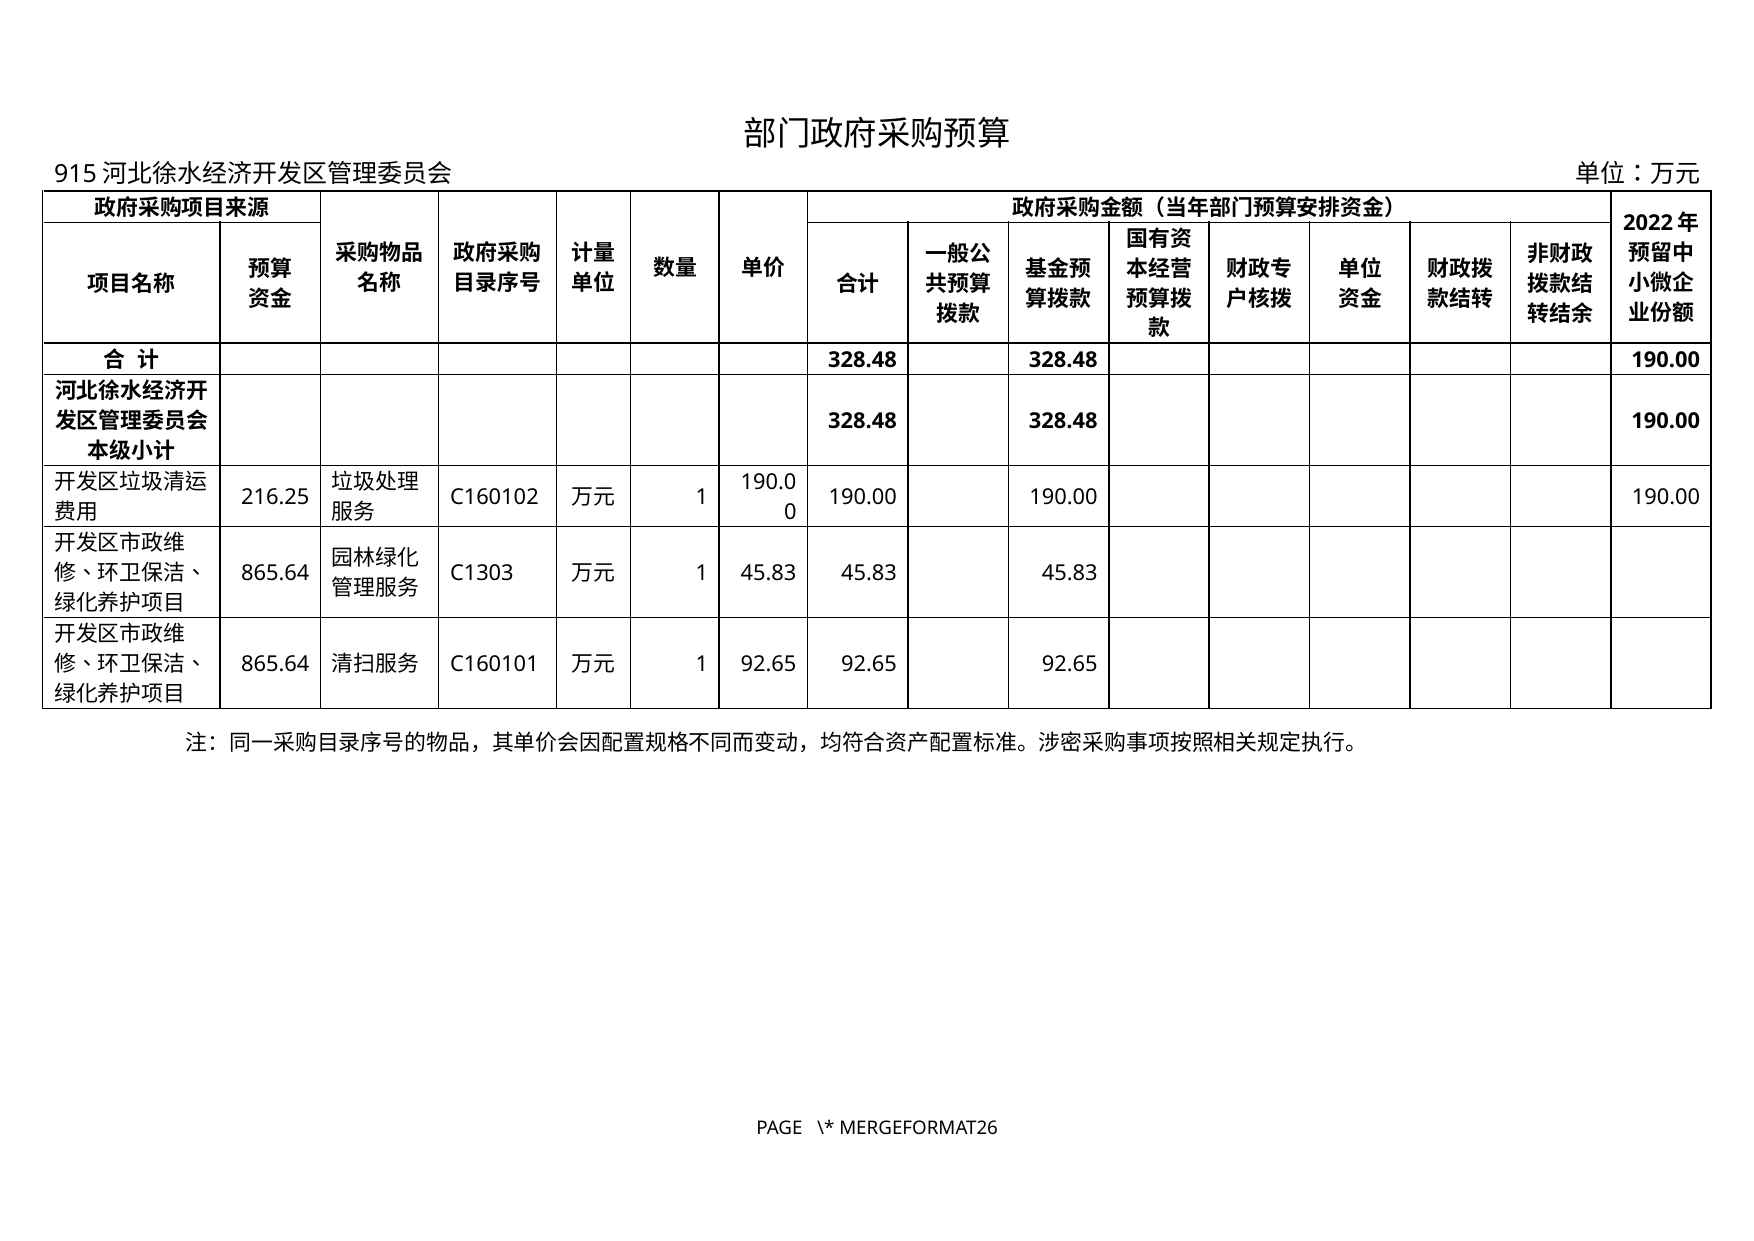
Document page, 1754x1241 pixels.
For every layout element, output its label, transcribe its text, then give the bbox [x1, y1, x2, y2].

table_cell 328.48 [1009, 344, 1108, 373]
table_cell [1612, 618, 1710, 707]
table_cell [1110, 375, 1208, 464]
table_cell [1110, 466, 1208, 526]
table_cell [631, 344, 718, 373]
table_cell [1511, 466, 1610, 526]
table_cell 园林绿化管理服务 [321, 527, 438, 617]
table_cell [1411, 618, 1510, 707]
table_cell [1110, 527, 1208, 617]
table_cell 万元 [557, 527, 630, 617]
table_cell [1411, 344, 1510, 373]
table_cell [909, 375, 1008, 464]
table_cell [1511, 344, 1610, 373]
table_cell 190.00 [808, 466, 907, 526]
table_cell C160102 [439, 466, 556, 526]
table_cell 190.00 [1612, 344, 1710, 373]
table_cell 政府采购项目来源 [43, 191, 320, 221]
table_cell [909, 466, 1008, 526]
table_cell 190.00 [720, 466, 807, 526]
table_cell 开发区垃圾清运费用 [43, 466, 219, 526]
table_cell [1310, 618, 1409, 707]
table_cell 92.65 [720, 618, 807, 707]
table_cell [321, 375, 438, 464]
table_cell 预算 资金 [221, 223, 320, 342]
table_cell [321, 344, 438, 373]
table_cell [720, 375, 807, 464]
table_cell [1310, 375, 1409, 464]
table_cell 190.00 [1612, 375, 1710, 464]
table_cell 基金预算拨款 [1009, 223, 1108, 342]
table_cell [1511, 527, 1610, 617]
table_cell [557, 375, 630, 464]
table_cell [1210, 344, 1309, 373]
table_cell [221, 344, 320, 373]
table_cell [1110, 344, 1208, 373]
table_cell 单价 [720, 192, 807, 342]
table_cell 一般公共预算拨款 [909, 223, 1008, 342]
table_cell 开发区市政维修、环卫保洁、绿化养护项目 [43, 618, 219, 707]
table_cell 非财政 拨款结 转结余 [1511, 223, 1610, 342]
table_cell 2022年 预留中 小微企 业份额 [1612, 192, 1710, 342]
table_cell C1303 [439, 527, 556, 617]
table_cell [1411, 466, 1510, 526]
table_cell 1 [631, 466, 718, 526]
table_header 单位：万元 [808, 156, 1710, 190]
table_cell 92.65 [808, 618, 907, 707]
table_cell [1612, 527, 1710, 617]
table_cell [1310, 527, 1409, 617]
table_cell 328.48 [1009, 375, 1108, 464]
table_cell [1511, 618, 1610, 707]
table_cell 92.65 [1009, 618, 1108, 707]
table_cell [1511, 375, 1610, 464]
table_cell 45.83 [808, 527, 907, 617]
table_cell [909, 618, 1008, 707]
table_cell [631, 375, 718, 464]
table_cell 数量 [631, 192, 718, 342]
table_cell 政府采购目录序号 [439, 192, 556, 342]
table_cell [720, 344, 807, 373]
table_cell 财政专户核拨 [1210, 223, 1309, 342]
table_cell 万元 [557, 466, 630, 526]
table_cell [221, 375, 320, 464]
table_cell [1310, 344, 1409, 373]
table_cell 1 [631, 618, 718, 707]
table_cell 190.00 [1009, 466, 1108, 526]
table_cell [1411, 375, 1510, 464]
table_cell 万元 [557, 618, 630, 707]
text 部门政府采购预算 [142, 106, 1612, 154]
table_cell 计量 单位 [557, 192, 630, 342]
table_cell [1210, 375, 1309, 464]
table_cell [1411, 527, 1510, 617]
table_header 915河北徐水经济开发区管理委员会 [43, 156, 807, 190]
table_cell 1 [631, 527, 718, 617]
table_cell 865.64 [221, 618, 320, 707]
table_cell 开发区市政维修、环卫保洁、绿化养护项目 [43, 527, 219, 617]
table_cell 45.83 [720, 527, 807, 617]
table_cell 合计 [808, 223, 907, 342]
table_cell 单位 资金 [1310, 223, 1409, 342]
table_cell 865.64 [221, 527, 320, 617]
table_cell [1210, 618, 1309, 707]
table_cell [909, 527, 1008, 617]
table_cell 国有资本经营预算拨款 [1110, 223, 1208, 342]
table_cell 清扫服务 [321, 618, 438, 707]
table_cell C160101 [439, 618, 556, 707]
table_cell [1310, 466, 1409, 526]
table_cell 采购物品名称 [321, 192, 438, 342]
table_cell [1110, 618, 1208, 707]
table_cell [439, 375, 556, 464]
table_cell 328.48 [808, 344, 907, 373]
table_cell [439, 344, 556, 373]
text 注：同一采购目录序号的物品，其单价会因配置规格不同而变动，均符合资产配置标准。涉密采购事项按照相关规定执行。 [142, 709, 1612, 761]
table_cell 财政拨 款结转 [1411, 223, 1510, 342]
table_cell 45.83 [1009, 527, 1108, 617]
table_cell 项目名称 [43, 223, 219, 342]
table_cell [909, 344, 1008, 373]
table_cell 河北徐水经济开发区管理委员会本级小计 [43, 375, 219, 464]
table_cell [1210, 466, 1309, 526]
table_cell [557, 344, 630, 373]
table_cell [1210, 527, 1309, 617]
table_cell 328.48 [808, 375, 907, 464]
table_cell 垃圾处理服务 [321, 466, 438, 526]
table_cell 政府采购金额（当年部门预算安排资金） [808, 192, 1610, 221]
table_cell 合 计 [43, 343, 219, 373]
table_cell 190.00 [1612, 466, 1710, 526]
table_cell 216.25 [221, 466, 320, 526]
